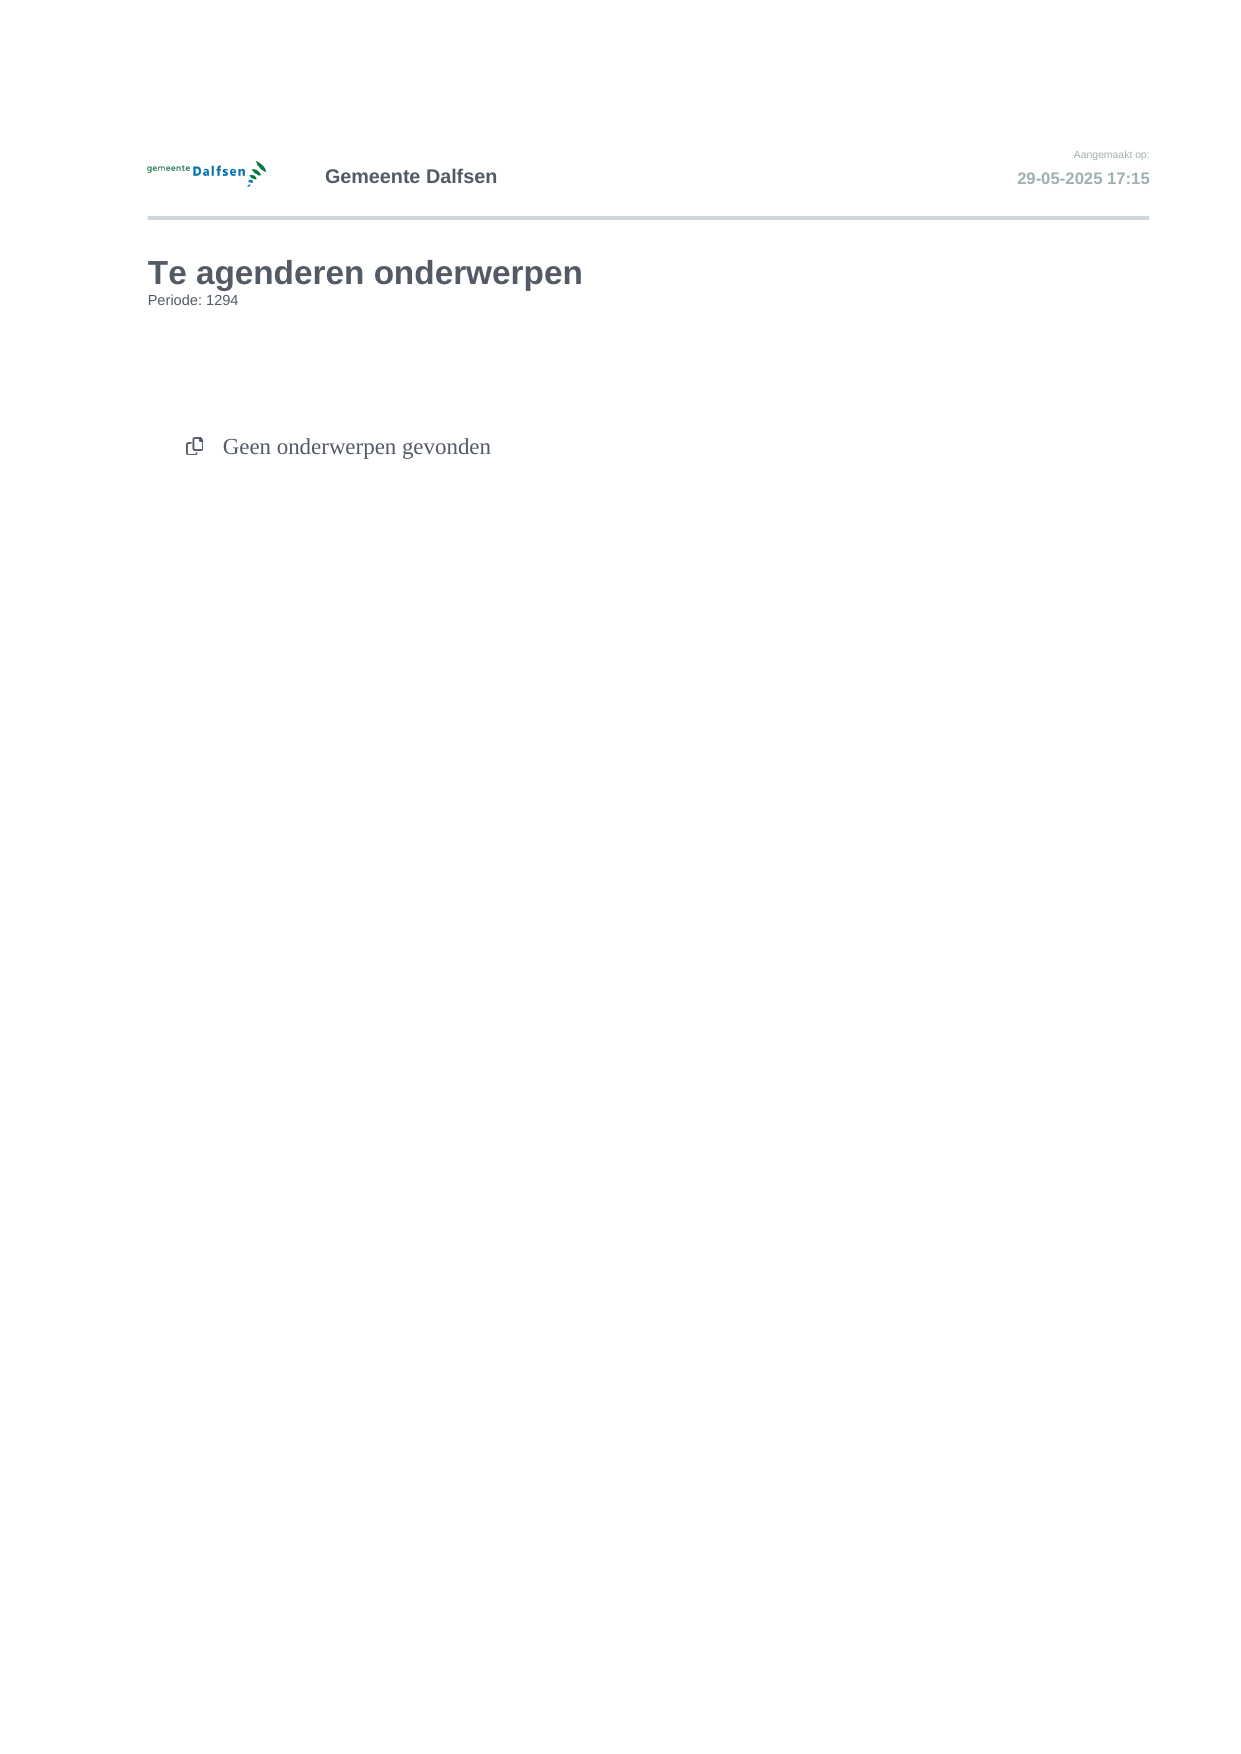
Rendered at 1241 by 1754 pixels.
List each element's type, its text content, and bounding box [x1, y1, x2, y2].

table_header Aangemaakt op: [727, 148, 1149, 161]
picture [186, 437, 203, 455]
list Geen onderwerpen gevonden [185, 433, 1093, 459]
picture [147, 216, 1150, 220]
table_cell 29-05-2025 17:15 [727, 161, 1149, 188]
table_header [148, 148, 325, 188]
table_cell Periode: 1294 [148, 292, 727, 325]
table_header Gemeente Dalfsen [325, 148, 727, 188]
picture [147, 161, 266, 187]
table_header Te agenderen onderwerpen [148, 245, 727, 292]
